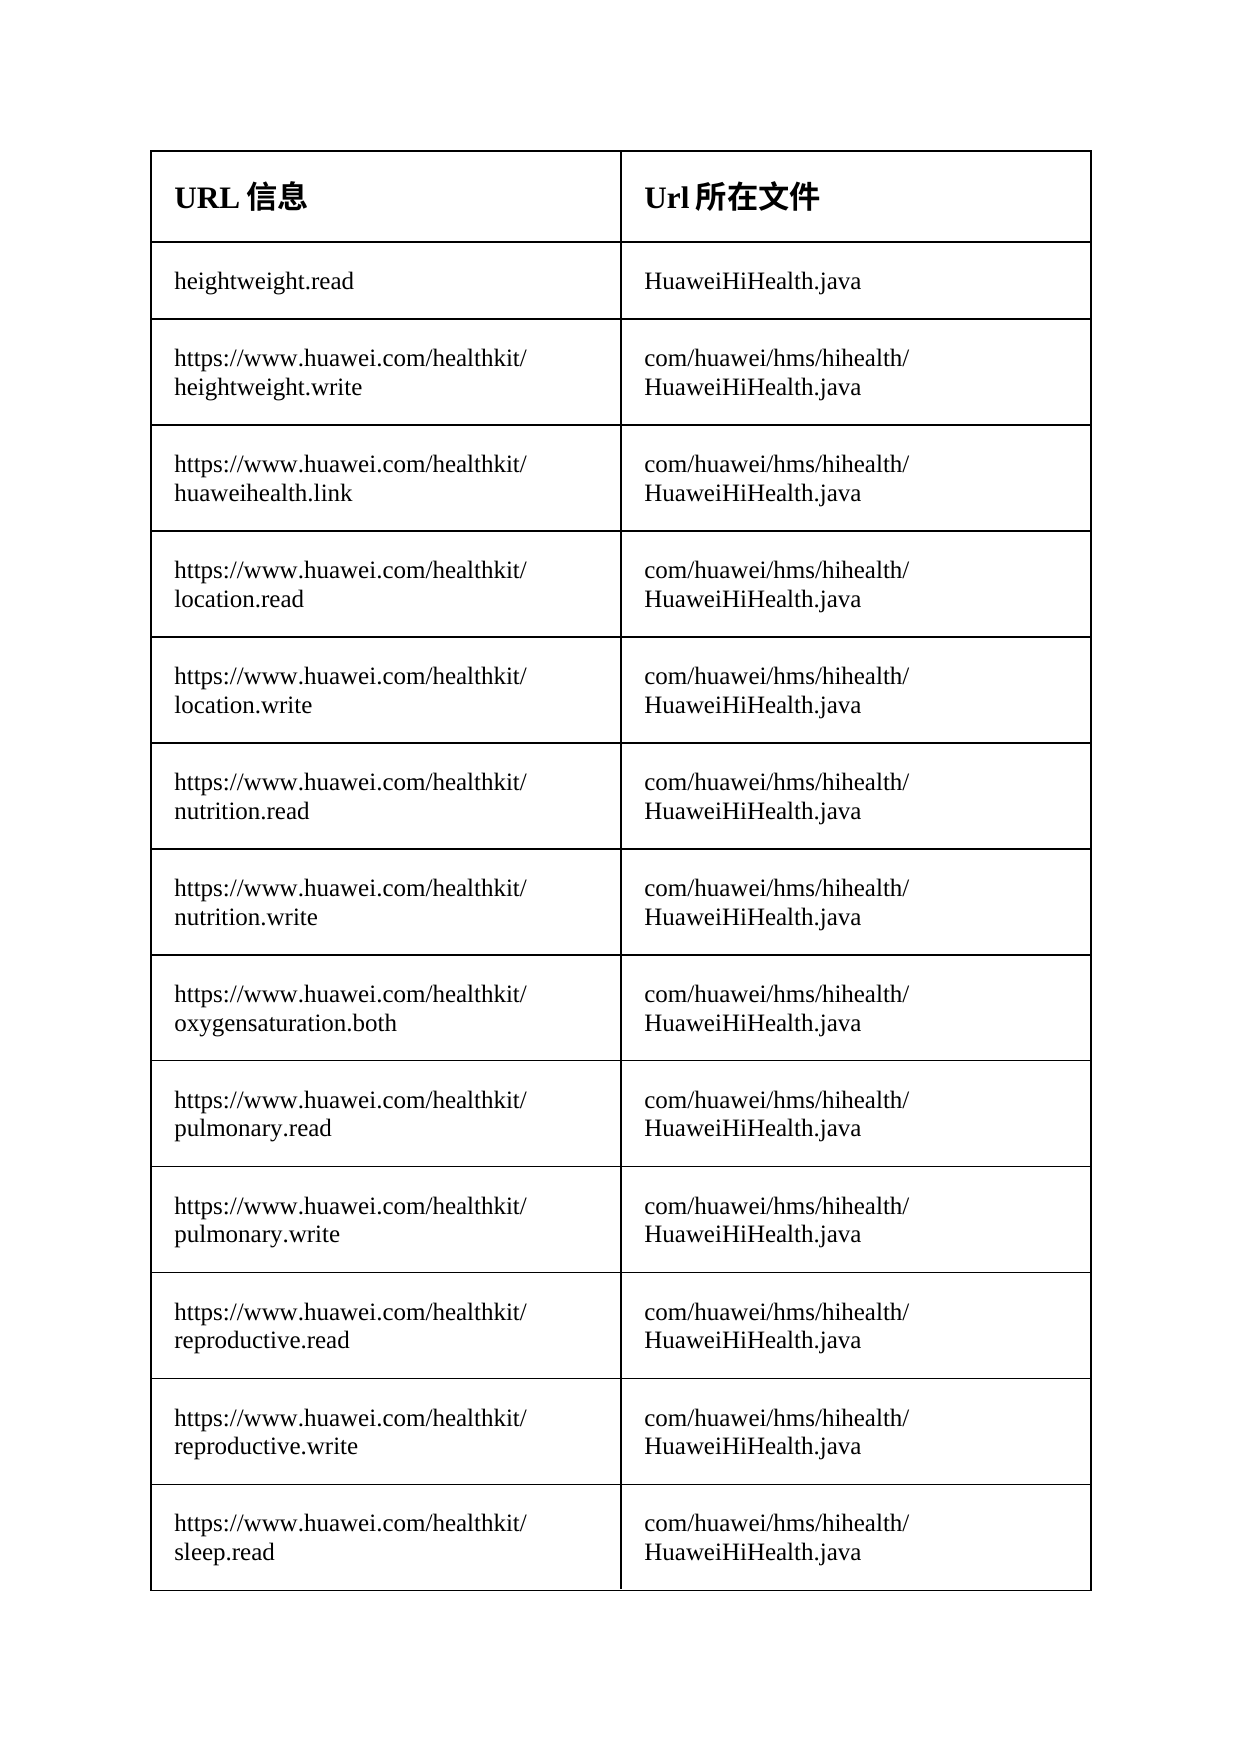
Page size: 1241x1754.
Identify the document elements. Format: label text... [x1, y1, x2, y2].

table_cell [622, 320, 1090, 424]
table_cell https://www.huawei.com/healthkit/sleep.read [152, 1485, 620, 1589]
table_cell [152, 243, 620, 318]
table_cell https://www.huawei.com/healthkit/location.write [152, 638, 620, 742]
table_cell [622, 1485, 1090, 1589]
table_cell com/huawei/hms/hihealth/HuaweiHiHealth.java [622, 1167, 1090, 1272]
table_cell https://www.huawei.com/healthkit/oxygensaturation.both [152, 956, 620, 1060]
table_cell com/huawei/hms/hihealth/HuaweiHiHealth.java [622, 850, 1090, 954]
table_header Url所在文件 [622, 152, 1090, 241]
table_cell https://www.huawei.com/healthkit/nutrition.write [152, 850, 620, 954]
table_cell https://www.huawei.com/healthkit/reproductive.write [152, 1379, 620, 1483]
table_cell https://www.huawei.com/healthkit/pulmonary.write [152, 1167, 620, 1272]
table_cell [622, 1379, 1090, 1483]
table_cell com/huawei/hms/hihealth/HuaweiHiHealth.java [622, 638, 1090, 742]
table_cell https://www.huawei.com/healthkit/huaweihealth.link [152, 426, 620, 530]
table_cell https://www.huawei.com/healthkit/reproductive.read [152, 1273, 620, 1378]
table_cell com/huawei/hms/hihealth/HuaweiHiHealth.java [622, 1061, 1090, 1166]
table_cell com/huawei/hms/hihealth/HuaweiHiHealth.java [622, 532, 1090, 636]
table_cell https://www.huawei.com/healthkit/pulmonary.read [152, 1061, 620, 1166]
table_cell com/huawei/hms/hihealth/HuaweiHiHealth.java [622, 426, 1090, 530]
table_cell com/huawei/hms/hihealth/HuaweiHiHealth.java [622, 744, 1090, 848]
table_cell com/huawei/hms/hihealth/HuaweiHiHealth.java [622, 1273, 1090, 1378]
table_cell https://www.huawei.com/healthkit/location.read [152, 532, 620, 636]
table_cell com/huawei/hms/hihealth/HuaweiHiHealth.java [622, 956, 1090, 1060]
table_cell https://www.huawei.com/healthkit/nutrition.read [152, 744, 620, 848]
table_header URL信息 [152, 152, 620, 241]
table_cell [622, 243, 1090, 318]
table_cell https://www.huawei.com/healthkit/heightweight.write [152, 320, 620, 424]
